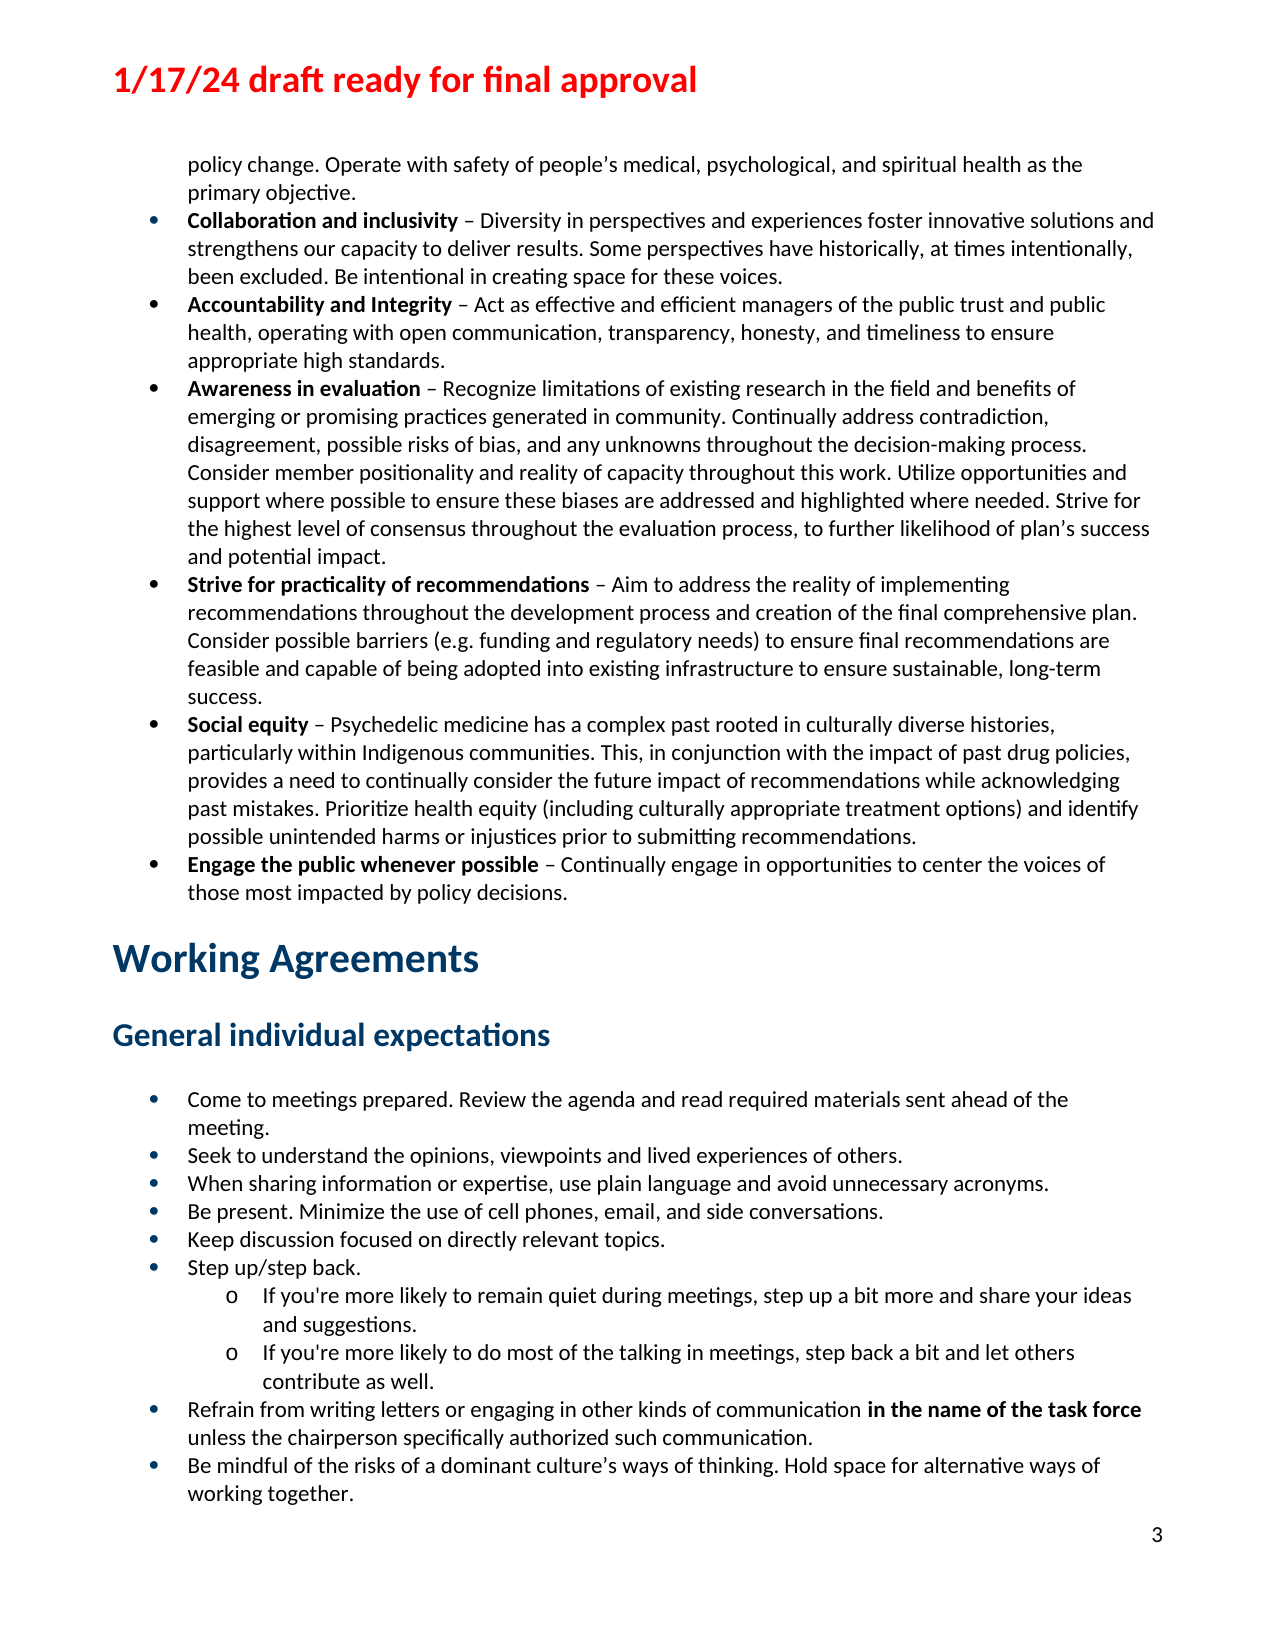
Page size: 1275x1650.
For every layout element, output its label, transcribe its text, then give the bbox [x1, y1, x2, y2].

list Come to meetings prepared. Review the agenda and read required materials sent ahead of the meeting. [150, 1085, 1162, 1141]
list Engage the public whenever possible – Continually engage in opportunities to center the voices of those most impacted by policy decisions. [150, 851, 1162, 907]
list If you're more likely to do most of the talking in meetings, step back a bit and let others contribute as well. [225, 1338, 1162, 1395]
list Accountability and Integrity – Act as effective and efficient managers of the public trust and public health, operating with open communication, transparency, honesty, and timeliness to ensure appropriate high standards. [150, 290, 1162, 374]
list Strive for practicality of recommendations – Aim to address the reality of implementing recommendations throughout the development process and creation of the final comprehensive plan. Consider possible barriers (e.g. funding and regulatory needs) to ensure final recommendations are feasible and capable of being adopted into existing infrastructure to ensure sustainable, long-term success. [150, 570, 1162, 710]
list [150, 150, 1162, 206]
list Step up/step back. [150, 1253, 1162, 1281]
subtitle Working Agreements [112, 932, 1162, 982]
list Awareness in evaluation – Recognize limitations of existing research in the field and benefits of emerging or promising practices generated in community. Continually address contradiction, disagreement, possible risks of bias, and any unknowns throughout the decision-making process. Consider member positionality and reality of capacity throughout this work. Utilize opportunities and support where possible to ensure these biases are addressed and highlighted where needed. Strive for the highest level of consensus throughout the evaluation process, to further likelihood of plan’s success and potential impact. [150, 374, 1162, 570]
list Seek to understand the opinions, viewpoints and lived experiences of others. [150, 1141, 1162, 1169]
list Refrain from writing letters or engaging in other kinds of communication in the name of the task force unless the chairperson specifically authorized such communication. [150, 1395, 1162, 1451]
list Be present. Minimize the use of cell phones, email, and side conversations. [150, 1197, 1162, 1225]
list Collaboration and inclusivity – Diversity in perspectives and experiences foster innovative solutions and strengthens our capacity to deliver results. Some perspectives have historically, at times intentionally, been excluded. Be intentional in creating space for these voices. [150, 206, 1162, 290]
list If you're more likely to remain quiet during meetings, step up a bit more and share your ideas and suggestions. [225, 1281, 1162, 1338]
list Social equity – Psychedelic medicine has a complex past rooted in culturally diverse histories, particularly within Indigenous communities. This, in conjunction with the impact of past drug policies, provides a need to continually consider the future impact of recommendations while acknowledging past mistakes. Prioritize health equity (including culturally appropriate treatment options) and identify possible unintended harms or injustices prior to submitting recommendations. [150, 710, 1162, 851]
list Keep discussion focused on directly relevant topics. [150, 1225, 1162, 1253]
subtitle General individual expectations [112, 1014, 1162, 1055]
list When sharing information or expertise, use plain language and avoid unnecessary acronyms. [150, 1169, 1162, 1197]
list Be mindful of the risks of a dominant culture’s ways of thinking. Hold space for alternative ways of working together. [150, 1451, 1162, 1507]
